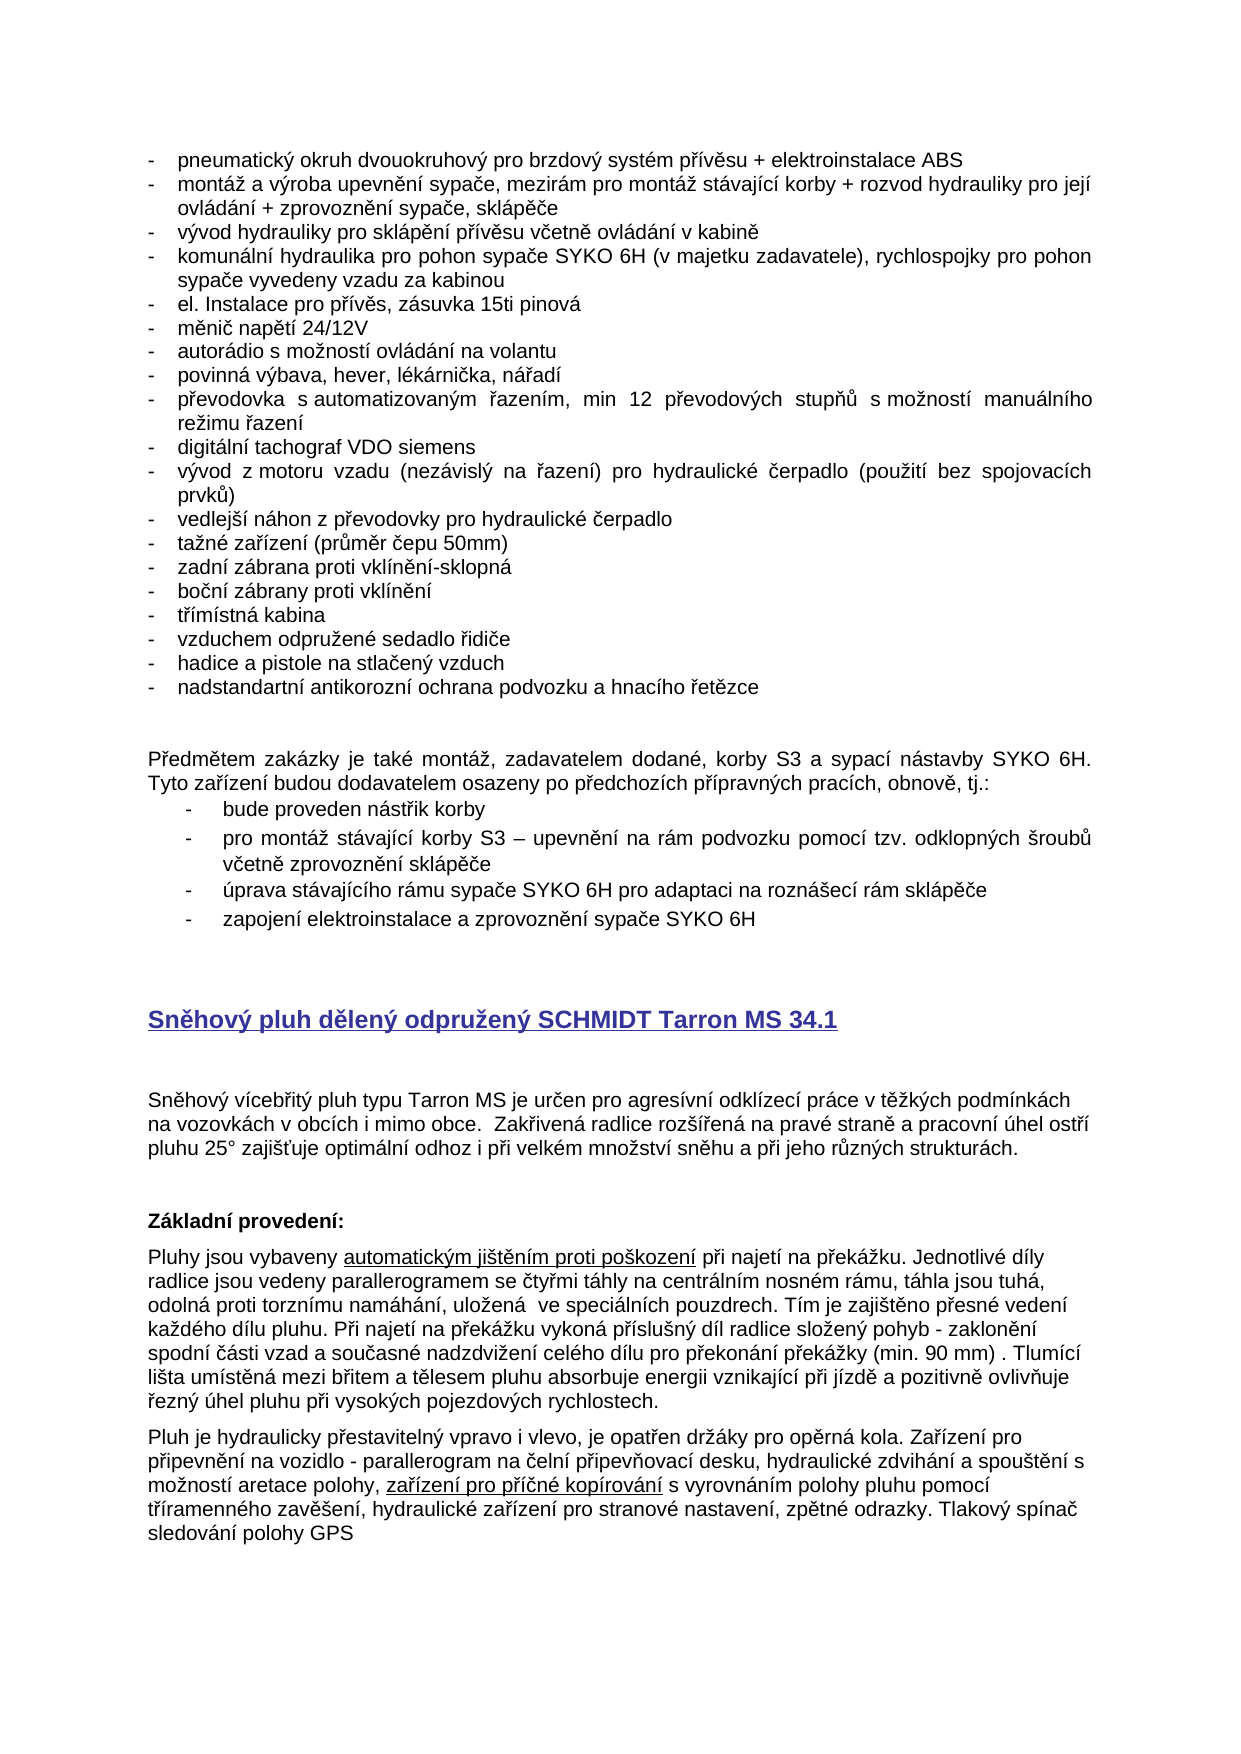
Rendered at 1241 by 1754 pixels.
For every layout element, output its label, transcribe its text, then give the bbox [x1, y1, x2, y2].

list pro montáž stávající korby S3 – upevnění na rám podvozku pomocí tzv. odklopných šroubů včetně zprovoznění sklápěče [185, 823, 1093, 875]
list boční zábrany proti vklínění [148, 579, 1093, 603]
list zapojení elektroinstalace a zprovoznění sypače SYKO 6H [185, 904, 1093, 932]
list montáž a výroba upevnění sypače, mezirám pro montáž stávající korby + rozvod hydrauliky pro její ovládání + zprovoznění sypače, sklápěče [148, 172, 1093, 219]
list převodovka s automatizovaným řazením, min 12 převodových stupňů s možností manuálního režimu řazení [148, 387, 1093, 435]
list třímístná kabina [148, 603, 1093, 627]
list nadstandartní antikorozní ochrana podvozku a hnacího řetězce [148, 675, 1093, 699]
list komunální hydraulika pro pohon sypače SYKO 6H (v majetku zadavatele), rychlospojky pro pohon sypače vyvedeny vzadu za kabinou [148, 243, 1093, 291]
text Sněhový pluh dělený odpružený SCHMIDT Tarron MS 34.1 [148, 1005, 1093, 1034]
list úprava stávajícího rámu sypače SYKO 6H pro adaptaci na roznášecí rám sklápěče [185, 875, 1093, 904]
list povinná výbava, hever, lékárnička, nářadí [148, 363, 1093, 387]
list el. Instalace pro přívěs, zásuvka 15ti pinová [148, 291, 1093, 315]
text Základní provedení: [148, 1208, 1093, 1232]
text Pluhy jsou vybaveny automatickým jištěním proti poškození při najetí na překážku. Jednotlivé díly radlice jsou vedeny parallerogramem se čtyřmi táhly na centrálním nosném rámu, táhla jsou tuhá, odolná proti torznímu namáhání, uložená ve speciálních pouzdrech. Tím je zajištěno přesné vedení každého dílu pluhu. Při najetí na překážku vykoná příslušný díl radlice složený pohyb - zaklonění spodní části vzad a současné nadzdvižení celého dílu pro překonání překážky (min. 90 mm) . Tlumící lišta umístěná mezi břitem a tělesem pluhu absorbuje energii vznikající při jízdě a pozitivně ovlivňuje řezný úhel pluhu při vysokých pojezdových rychlostech. [148, 1245, 1093, 1413]
list vývod hydrauliky pro sklápění přívěsu včetně ovládání v kabině [148, 219, 1093, 243]
list vedlejší náhon z převodovky pro hydraulické čerpadlo [148, 507, 1093, 531]
list vývod z motoru vzadu (nezávislý na řazení) pro hydraulické čerpadlo (použití bez spojovacích prvků) [148, 459, 1093, 507]
list bude proveden nástřik korby [185, 794, 1093, 823]
text Předmětem zakázky je také montáž, zadavatelem dodané, korby S3 a sypací nástavby SYKO 6H. Tyto zařízení budou dodavatelem osazeny po předchozích přípravných pracích, obnově, tj.: [148, 723, 1093, 794]
list vzduchem odpružené sedadlo řidiče [148, 627, 1093, 651]
list tažné zařízení (průměr čepu 50mm) [148, 531, 1093, 555]
list pneumatický okruh dvouokruhový pro brzdový systém přívěsu + elektroinstalace ABS [148, 148, 1093, 172]
text Sněhový vícebřitý pluh typu Tarron MS je určen pro agresívní odklízecí práce v těžkých podmínkách na vozovkách v obcích i mimo obce. Zakřivená radlice rozšířená na pravé straně a pracovní úhel ostří pluhu 25° zajišťuje optimální odhoz i při velkém množství sněhu a při jeho různých strukturách. [148, 1088, 1093, 1159]
list digitální tachograf VDO siemens [148, 435, 1093, 459]
list zadní zábrana proti vklínění-sklopná [148, 555, 1093, 579]
text Pluh je hydraulicky přestavitelný vpravo i vlevo, je opatřen držáky pro opěrná kola. Zařízení pro připevnění na vozidlo - parallerogram na čelní připevňovací desku, hydraulické zdvihání a spouštění s možností aretace polohy, zařízení pro příčné kopírování s vyrovnáním polohy pluhu pomocí tříramenného zavěšení, hydraulické zařízení pro stranové nastavení, zpětné odrazky. Tlakový spínač sledování polohy GPS [148, 1425, 1093, 1545]
list autorádio s možností ovládání na volantu [148, 339, 1093, 363]
list měnič napětí 24/12V [148, 315, 1093, 339]
list hadice a pistole na stlačený vzduch [148, 651, 1093, 675]
